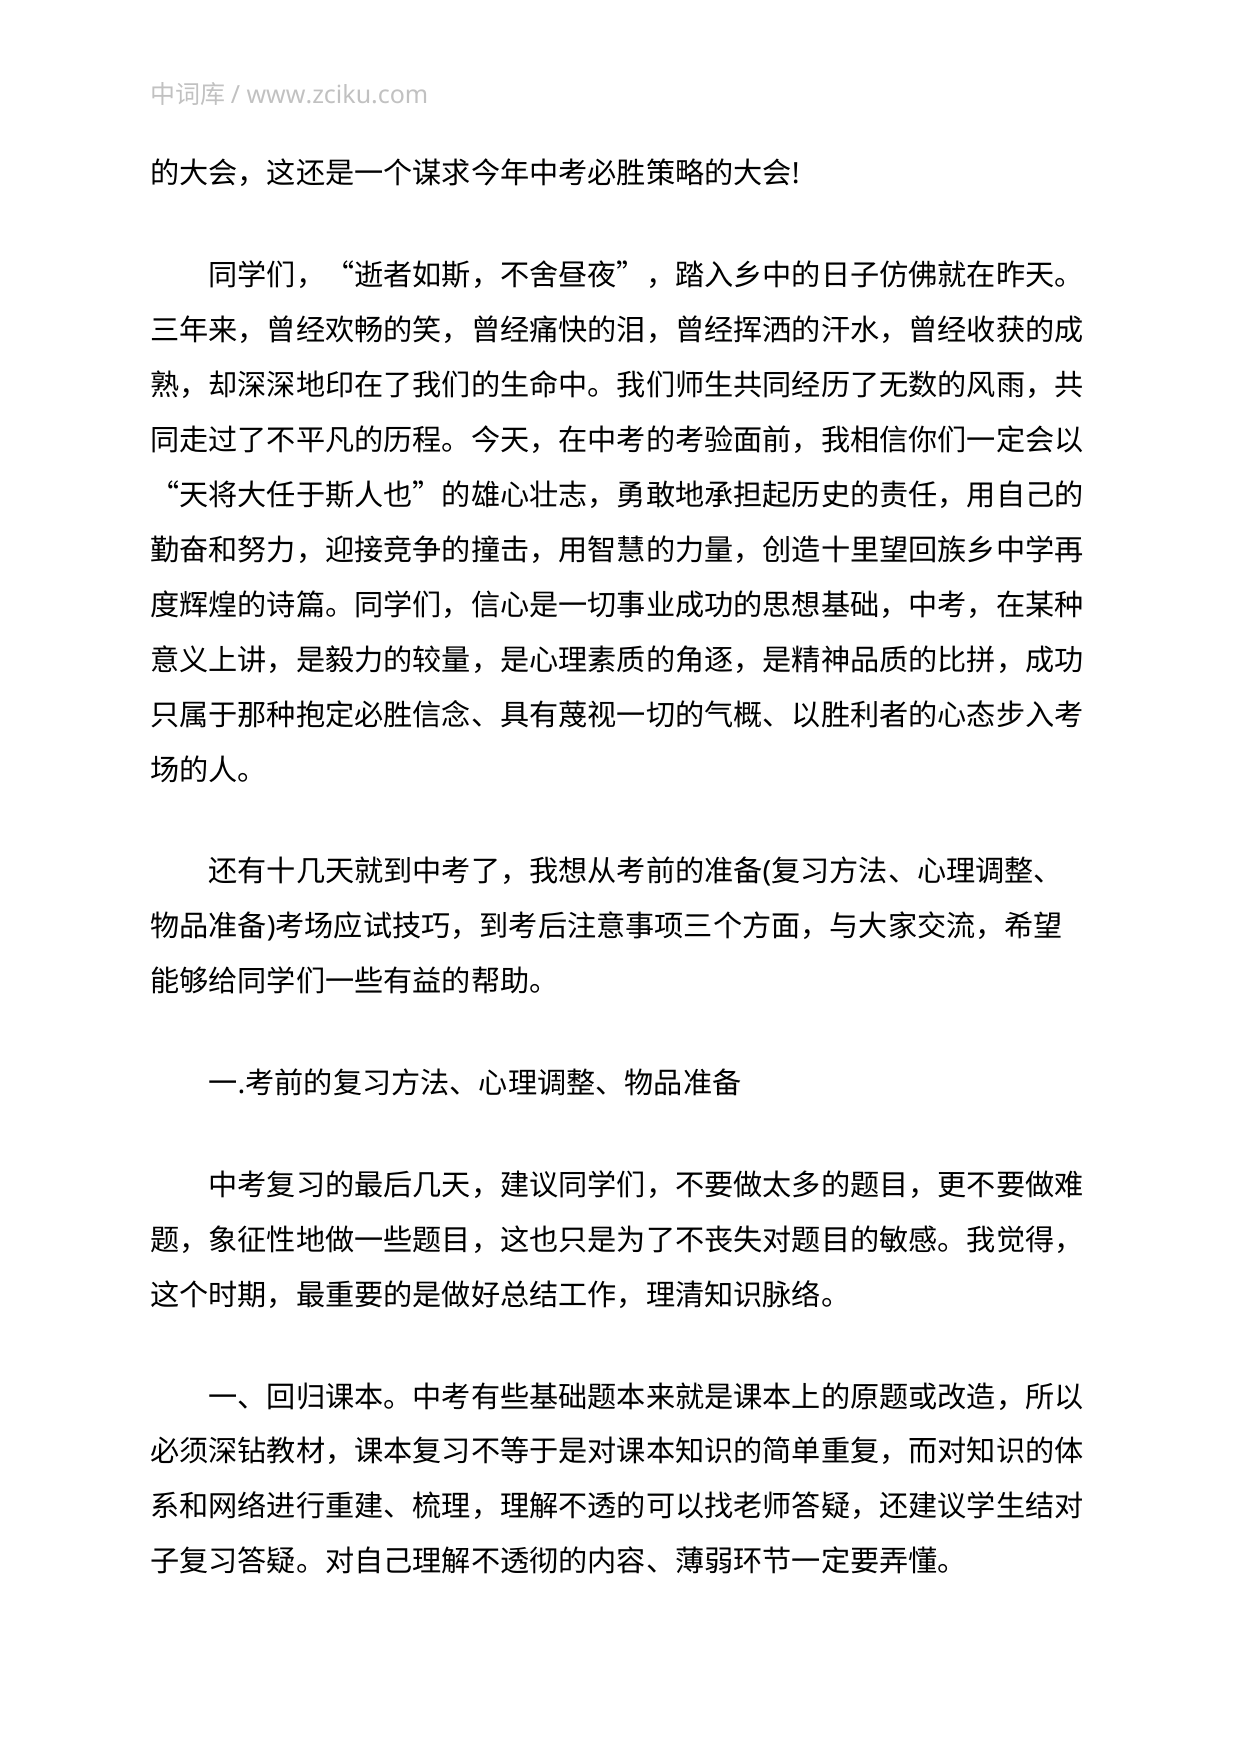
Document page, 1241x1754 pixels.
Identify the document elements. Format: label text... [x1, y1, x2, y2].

text 中考复习的最后几天，建议同学们，不要做太多的题目，更不要做难题，象征性地做一些题目，这也只是为了不丧失对题目的敏感。我觉得，这个时期，最重要的是做好总结工作，理清知识脉络。 [150, 1162, 1090, 1314]
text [150, 150, 1090, 192]
text 同学们，“逝者如斯，不舍昼夜”，踏入乡中的日子仿佛就在昨天。三年来，曾经欢畅的笑，曾经痛快的泪，曾经挥洒的汗水，曾经收获的成熟，却深深地印在了我们的生命中。我们师生共同经历了无数的风雨，共同走过了不平凡的历程。今天，在中考的考验面前，我相信你们一定会以“天将大任于斯人也”的雄心壮志，勇敢地承担起历史的责任，用自己的勤奋和努力，迎接竞争的撞击，用智慧的力量，创造十里望回族乡中学再度辉煌的诗篇。同学们，信心是一切事业成功的思想基础，中考，在某种意义上讲，是毅力的较量，是心理素质的角逐，是精神品质的比拼，成功只属于那种抱定必胜信念、具有蔑视一切的气概、以胜利者的心态步入考场的人。 [150, 252, 1090, 788]
text 一、回归课本。中考有些基础题本来就是课本上的原题或改造，所以必须深钻教材，课本复习不等于是对课本知识的简单重复，而对知识的体系和网络进行重建、梳理，理解不透的可以找老师答疑，还建议学生结对子复习答疑。对自己理解不透彻的内容、薄弱环节一定要弄懂。 [150, 1373, 1090, 1580]
text 一.考前的复习方法、心理调整、物品准备 [150, 1059, 1090, 1102]
text 还有十几天就到中考了，我想从考前的准备(复习方法、心理调整、物品准备)考场应试技巧，到考后注意事项三个方面，与大家交流，希望能够给同学们一些有益的帮助。 [150, 848, 1090, 1000]
